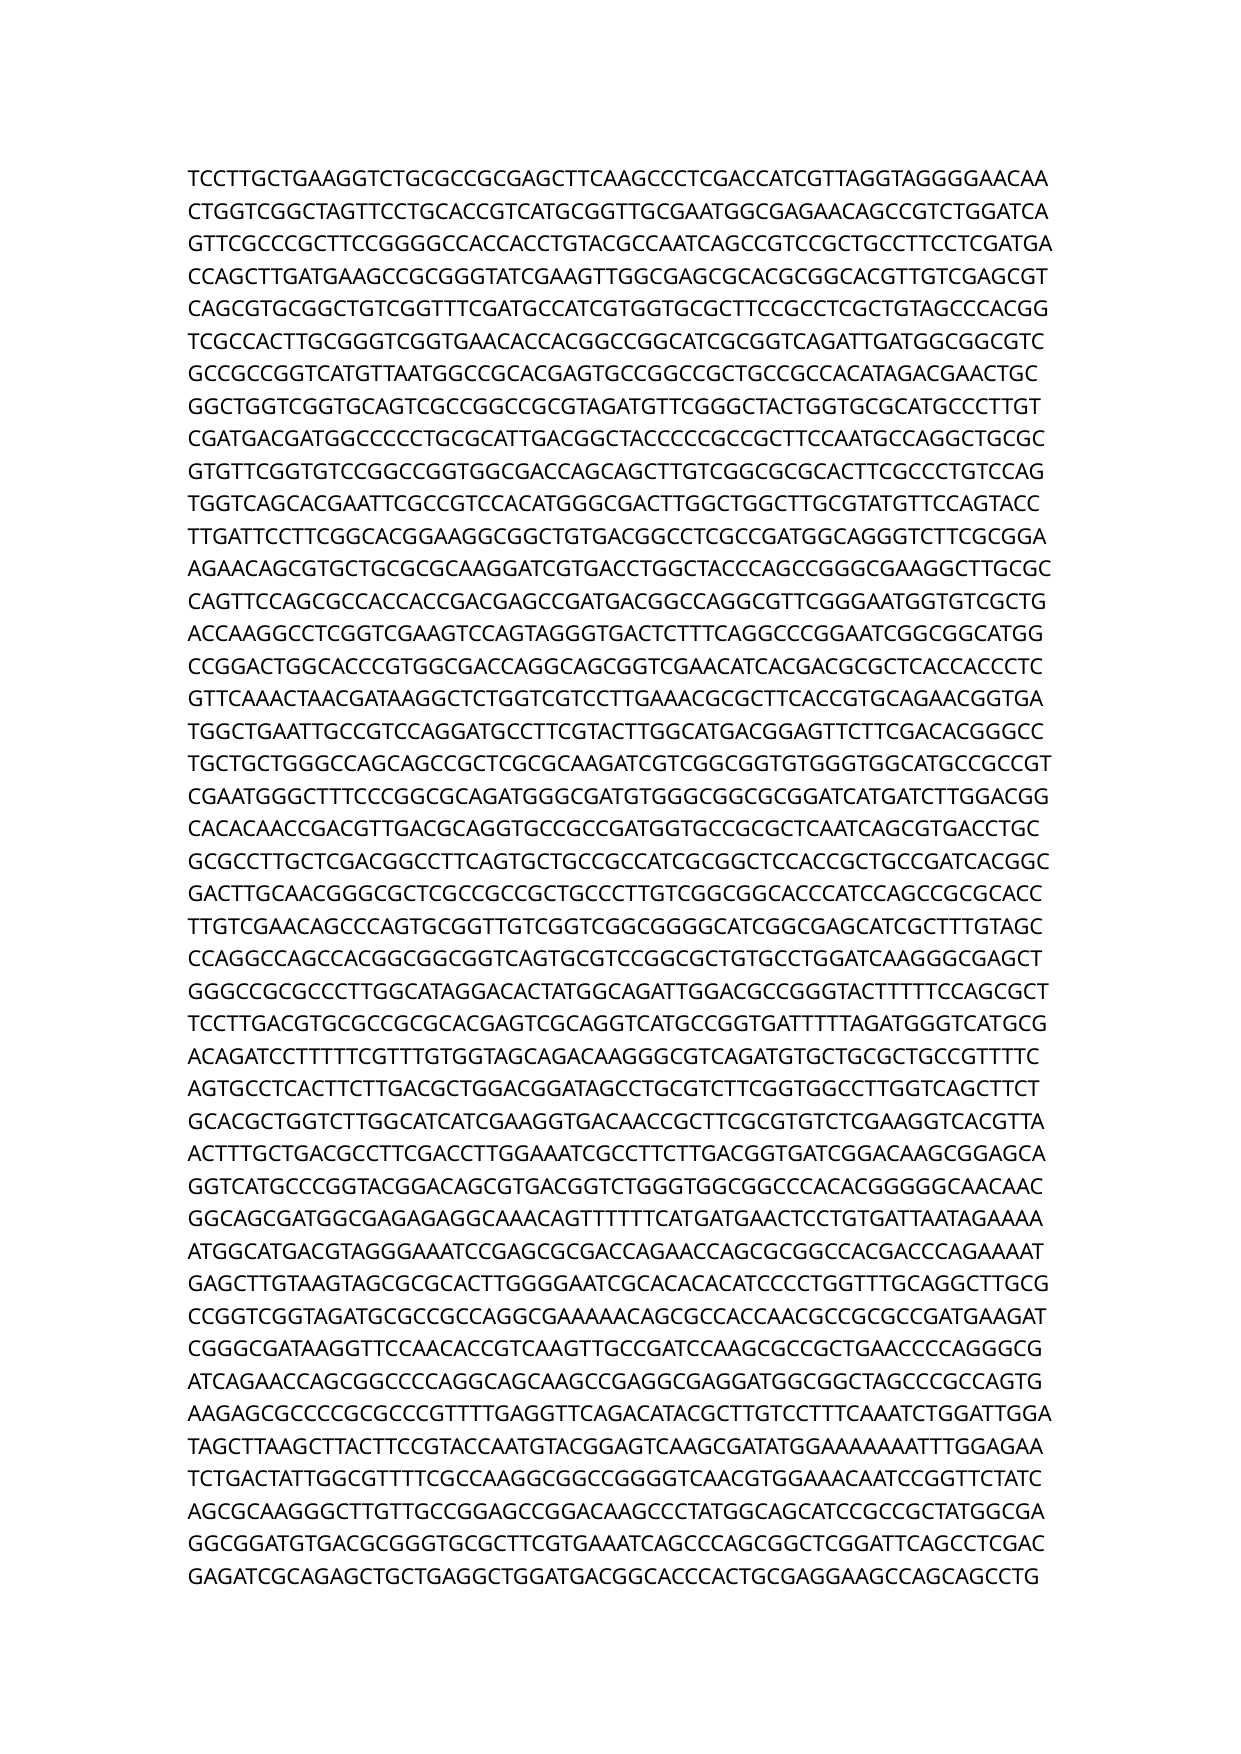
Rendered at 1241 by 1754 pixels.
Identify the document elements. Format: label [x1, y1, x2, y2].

text [187, 162, 1053, 1592]
